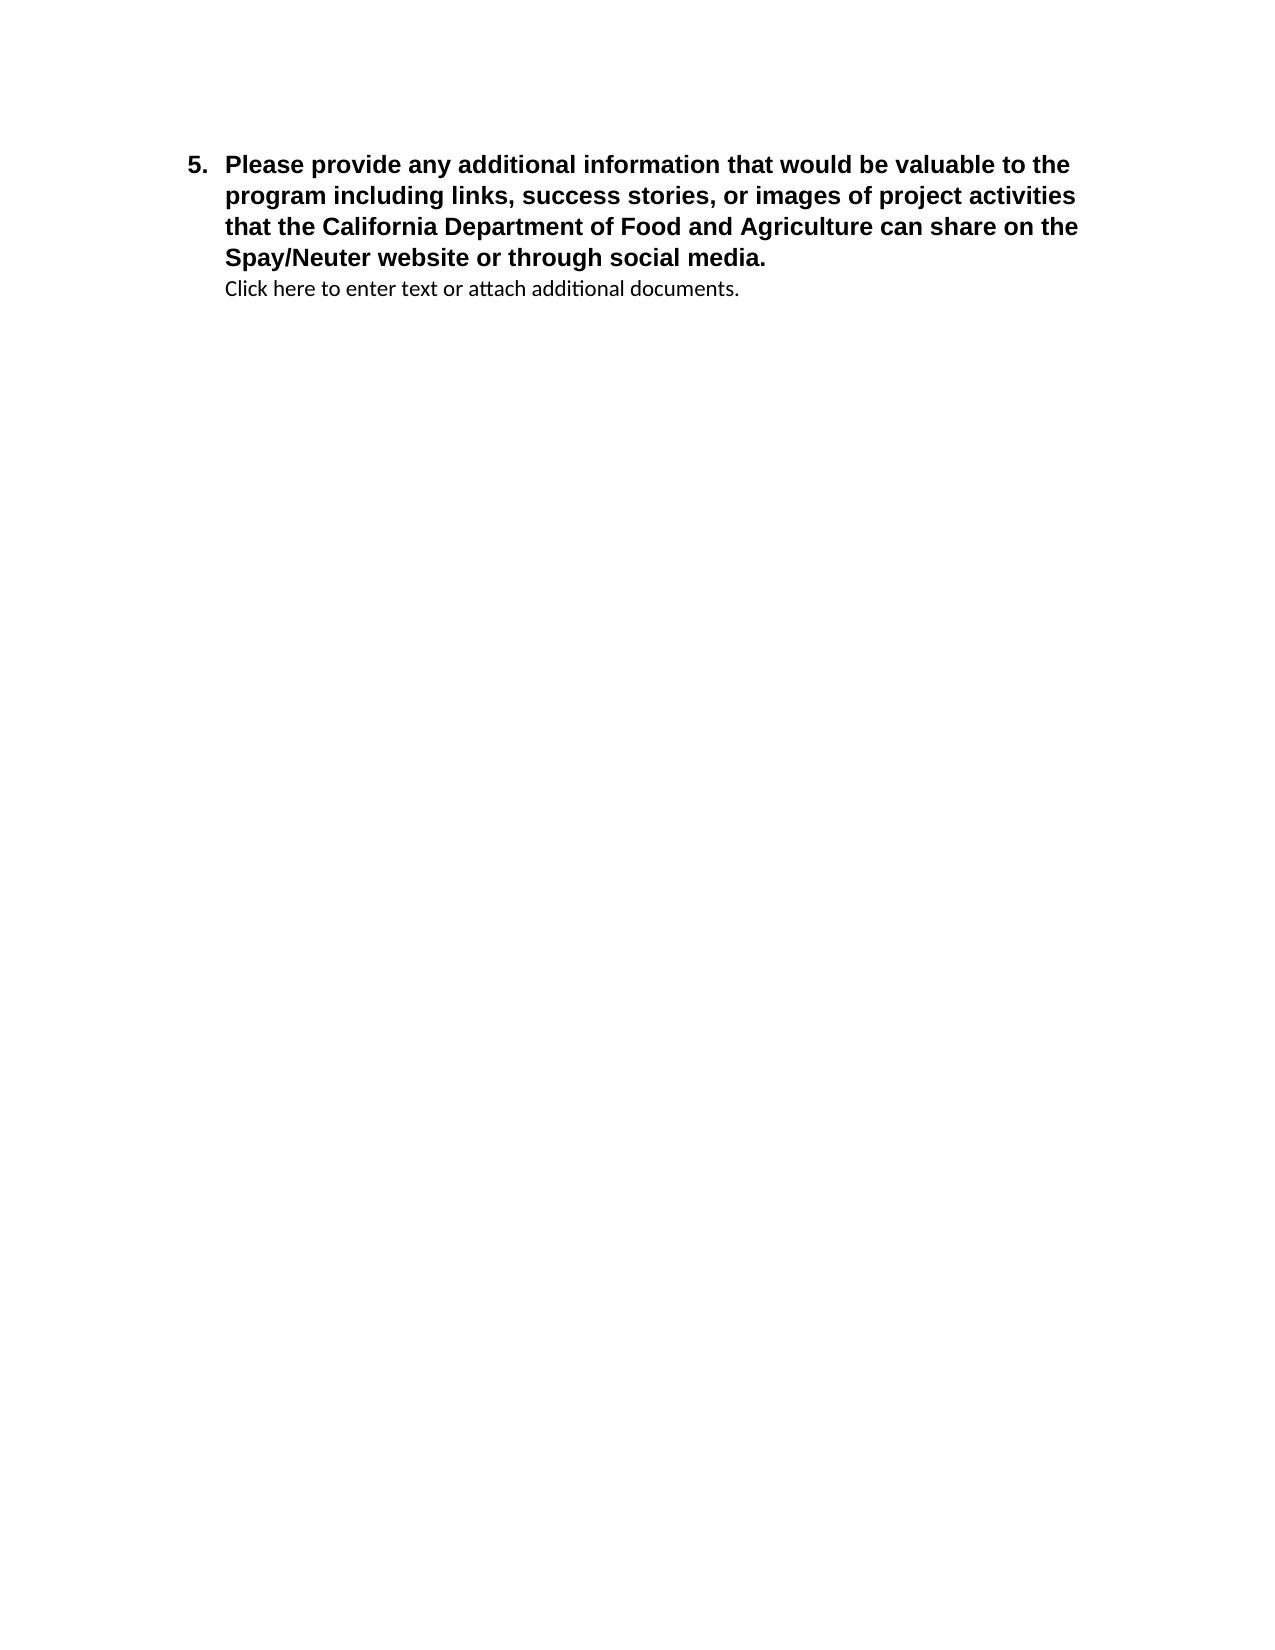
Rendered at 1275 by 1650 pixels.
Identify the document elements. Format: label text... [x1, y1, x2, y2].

list Please provide any additional information that would be valuable to the program including links, success stories, or images of project activities that the California Department of Food and Agriculture can share on the Spay/Neuter website or through social media. [187, 150, 1125, 272]
